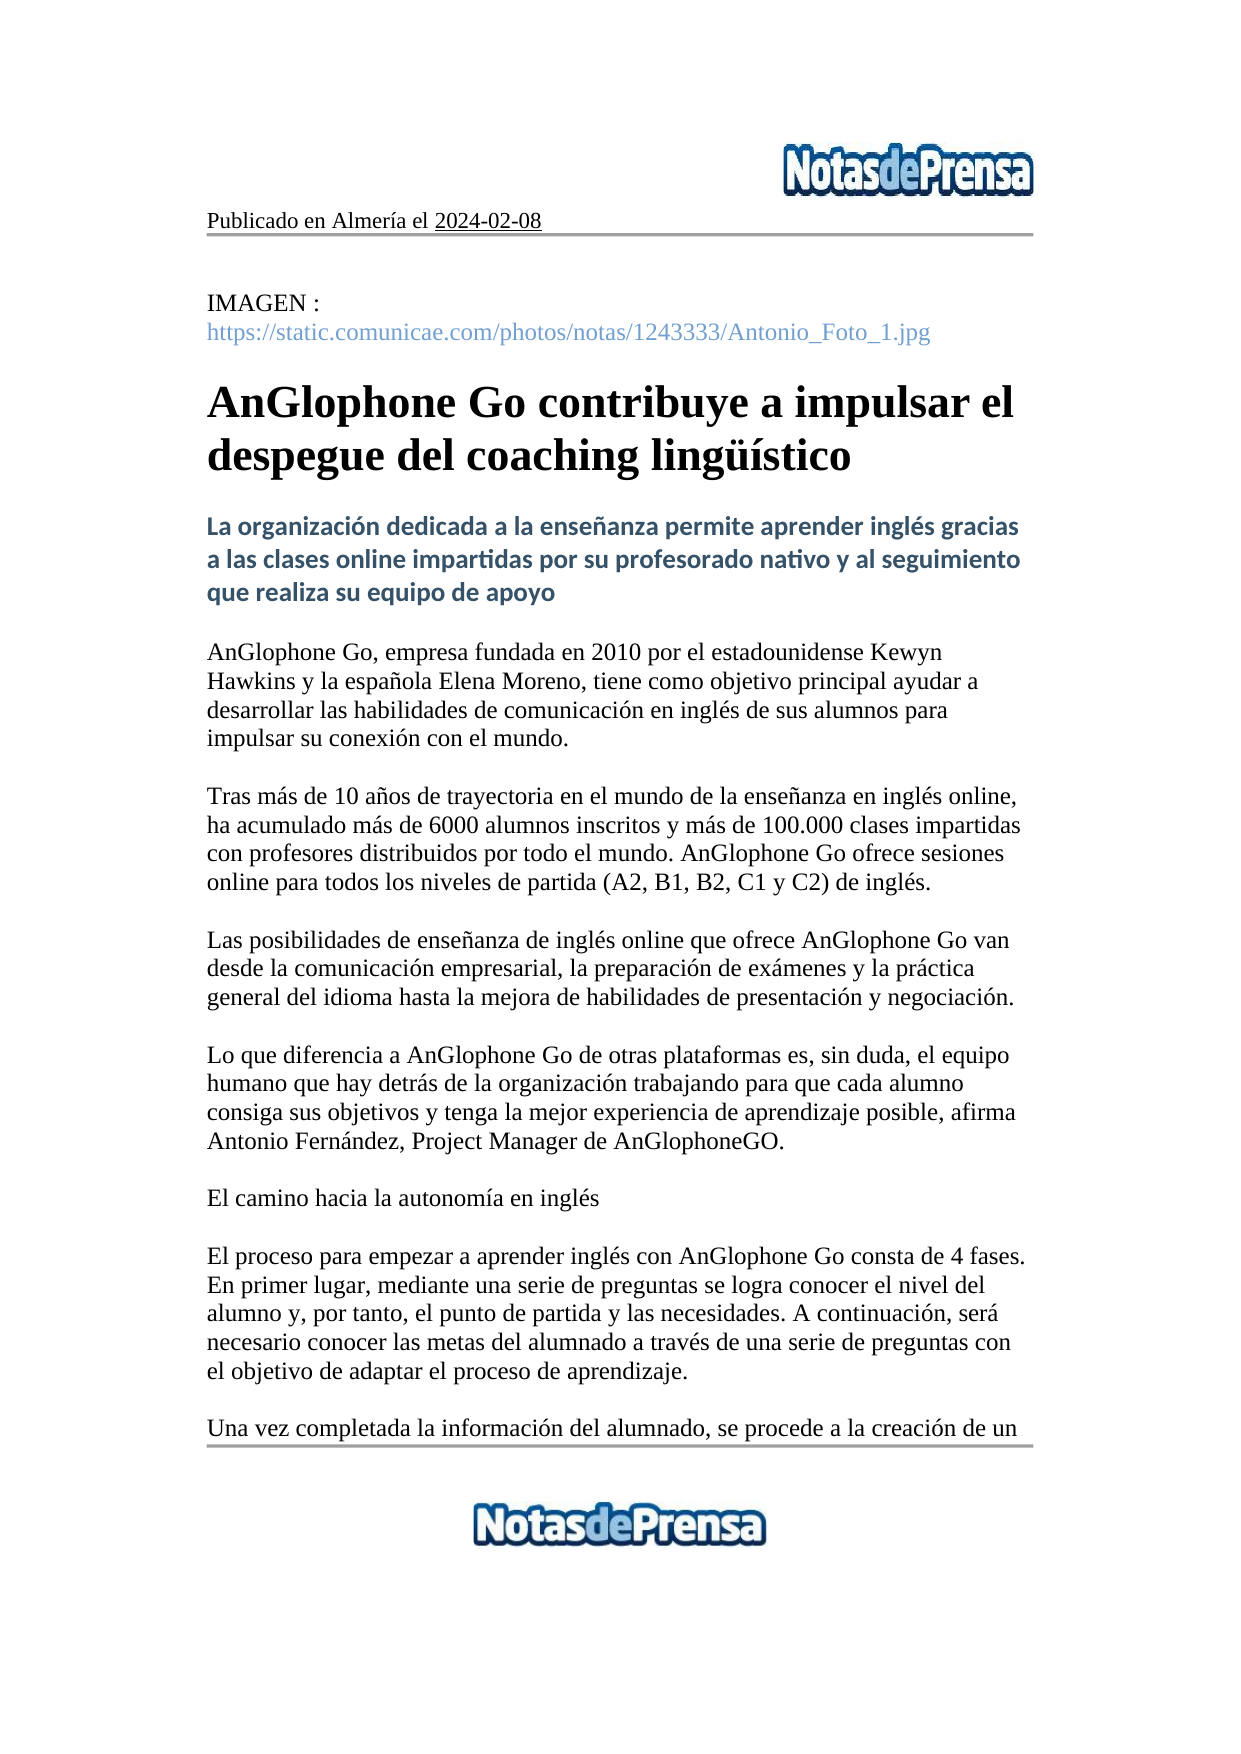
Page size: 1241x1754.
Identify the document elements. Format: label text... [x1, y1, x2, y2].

picture [783, 142, 1034, 199]
picture [473, 1501, 767, 1548]
subtitle AnGlophone Go contribuye a impulsar el despegue del coaching lingüístico [207, 375, 1033, 480]
text IMAGEN : https://static.comunicae.com/photos/notas/1243333/Antonio_Foto_1.jpg [207, 288, 1033, 346]
subtitle La organización dedicada a la enseñanza permite aprender inglés gracias a las clases online impartidas por su profesorado nativo y al seguimiento que realiza su equipo de apoyo [207, 509, 1033, 608]
